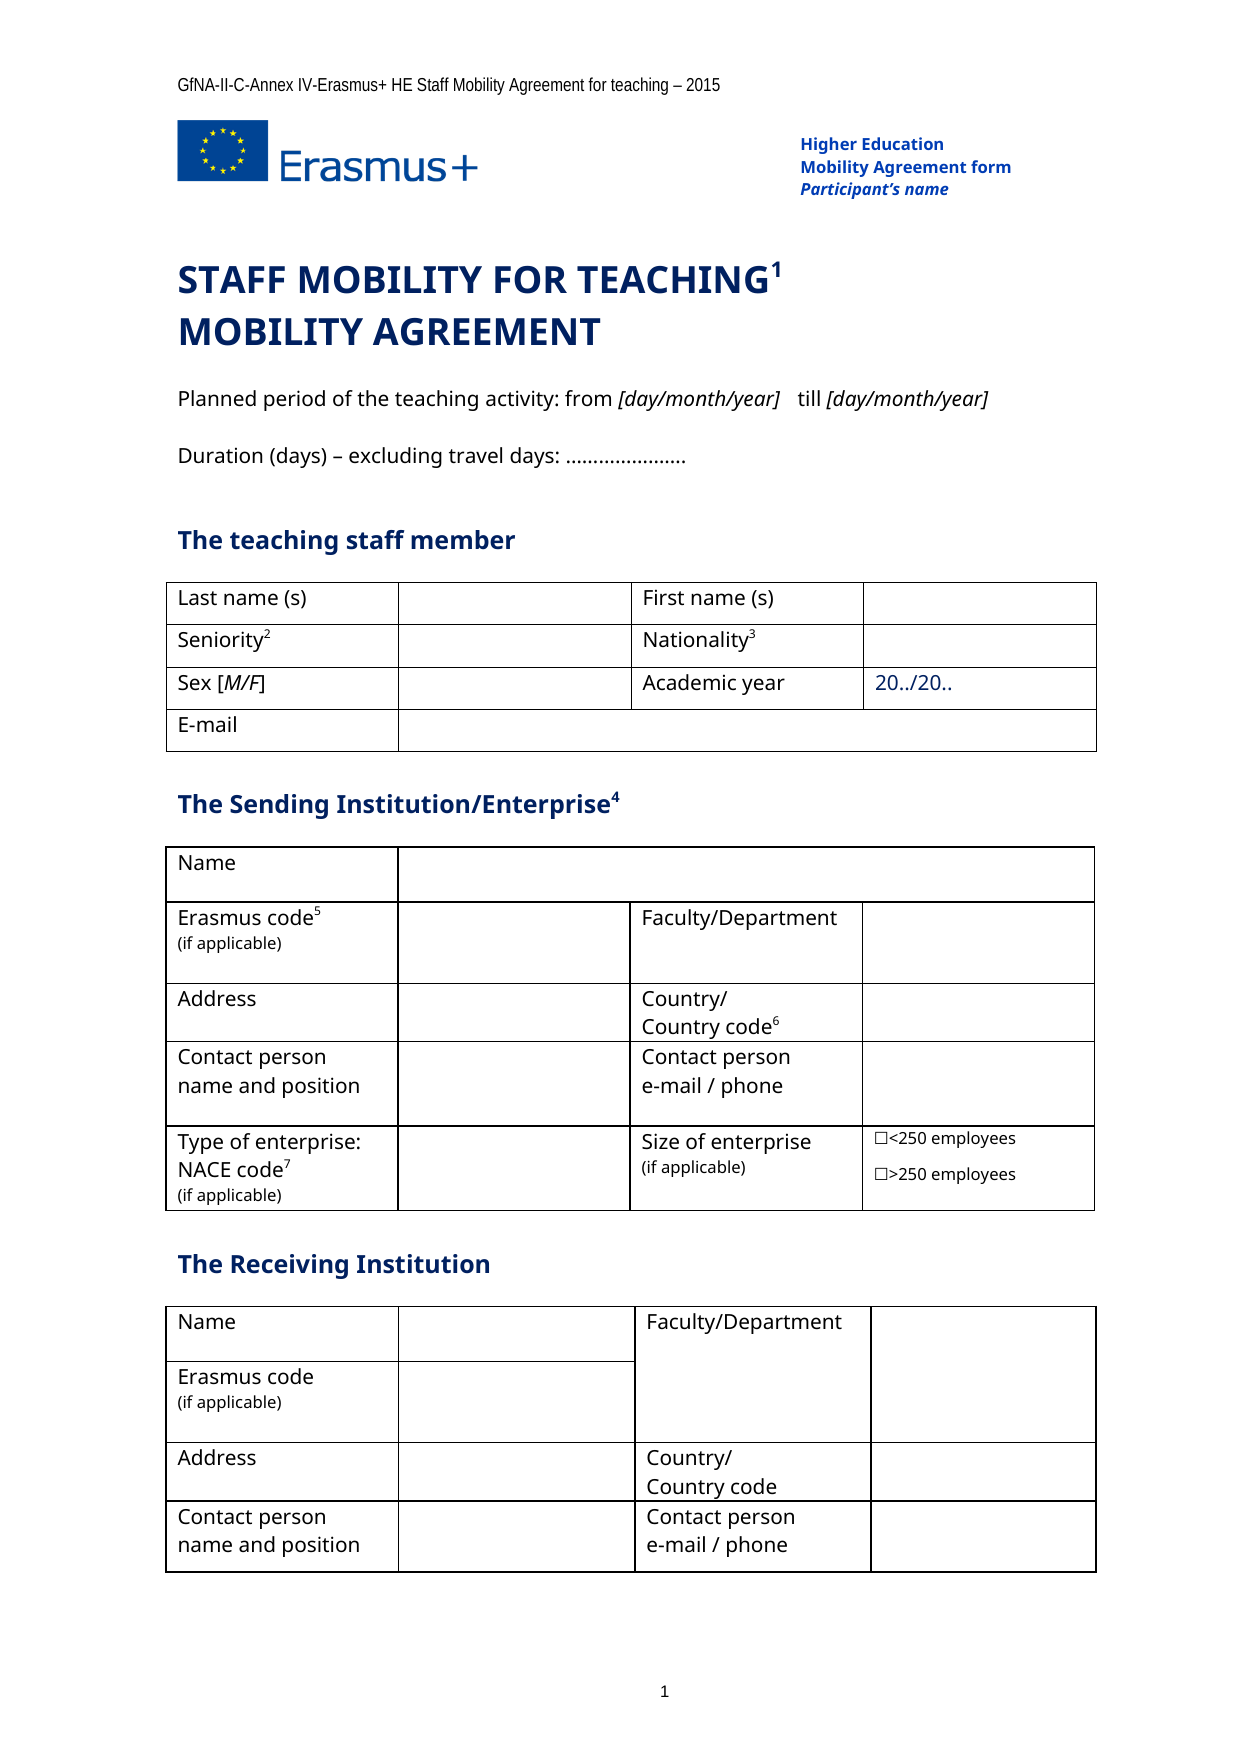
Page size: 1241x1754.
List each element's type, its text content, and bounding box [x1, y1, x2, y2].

text The teaching staff member [177, 523, 1196, 557]
table_cell [399, 1127, 629, 1210]
table_header [864, 583, 1096, 624]
table_cell Contact person name and position [167, 1042, 397, 1125]
table_cell [399, 1443, 634, 1500]
text The Sending Institution/Enterprise [177, 787, 1196, 821]
table_header First name (s) [632, 583, 863, 624]
table_cell [399, 625, 631, 667]
text The Receiving Institution [177, 1247, 1196, 1281]
text MOBILITY AGREEMENT [177, 305, 1196, 356]
table_cell [399, 668, 631, 709]
table_header Name [167, 848, 397, 901]
table_cell [863, 984, 1094, 1041]
table_header Name [167, 1307, 398, 1361]
table_cell [399, 1502, 634, 1571]
table_cell [863, 903, 1094, 982]
table_cell [399, 1042, 629, 1125]
table_cell Sex [M/F] [167, 668, 398, 709]
table_header [399, 1307, 634, 1361]
text Duration (days) – excluding travel days: …………………. [177, 441, 1092, 469]
table_cell 20../20.. [864, 668, 1096, 709]
table_cell [399, 710, 1096, 751]
table_header Last name (s) [167, 583, 398, 624]
text Planned period of the teaching activity: from [day/month/year] till [day/month/year] [177, 384, 1092, 413]
table_cell [399, 1362, 634, 1442]
table_cell Contact person e-mail / phone [631, 1042, 862, 1125]
table_header [399, 848, 1094, 901]
table_cell [399, 984, 629, 1041]
table_cell Address [167, 1443, 398, 1500]
table_header [872, 1307, 1095, 1442]
table_cell E-mail [167, 710, 398, 751]
table_cell [863, 1042, 1094, 1125]
table_cell [872, 1502, 1095, 1571]
table_header Faculty/Department [636, 1307, 870, 1442]
table_cell Address [167, 984, 397, 1041]
table_cell Faculty/Department [631, 903, 862, 982]
table_cell Seniority [167, 625, 398, 667]
table_header [399, 583, 631, 624]
table_cell Size of enterprise (if applicable) [631, 1127, 862, 1210]
text STAFF MOBILITY FOR TEACHING [177, 254, 1196, 305]
table_cell Contact person e-mail / phone [636, 1502, 870, 1571]
picture [177, 120, 478, 182]
table_cell [864, 625, 1096, 667]
table_cell [399, 903, 629, 982]
table_cell Nationality [632, 625, 863, 667]
table_cell [872, 1443, 1095, 1500]
table_cell Contact person name and position [167, 1502, 398, 1571]
table_cell Academic year [632, 668, 863, 709]
table_cell <250 employees >250 employees [863, 1127, 1094, 1210]
table_cell Type of enterprise: NACE code (if applicable) [167, 1127, 397, 1210]
